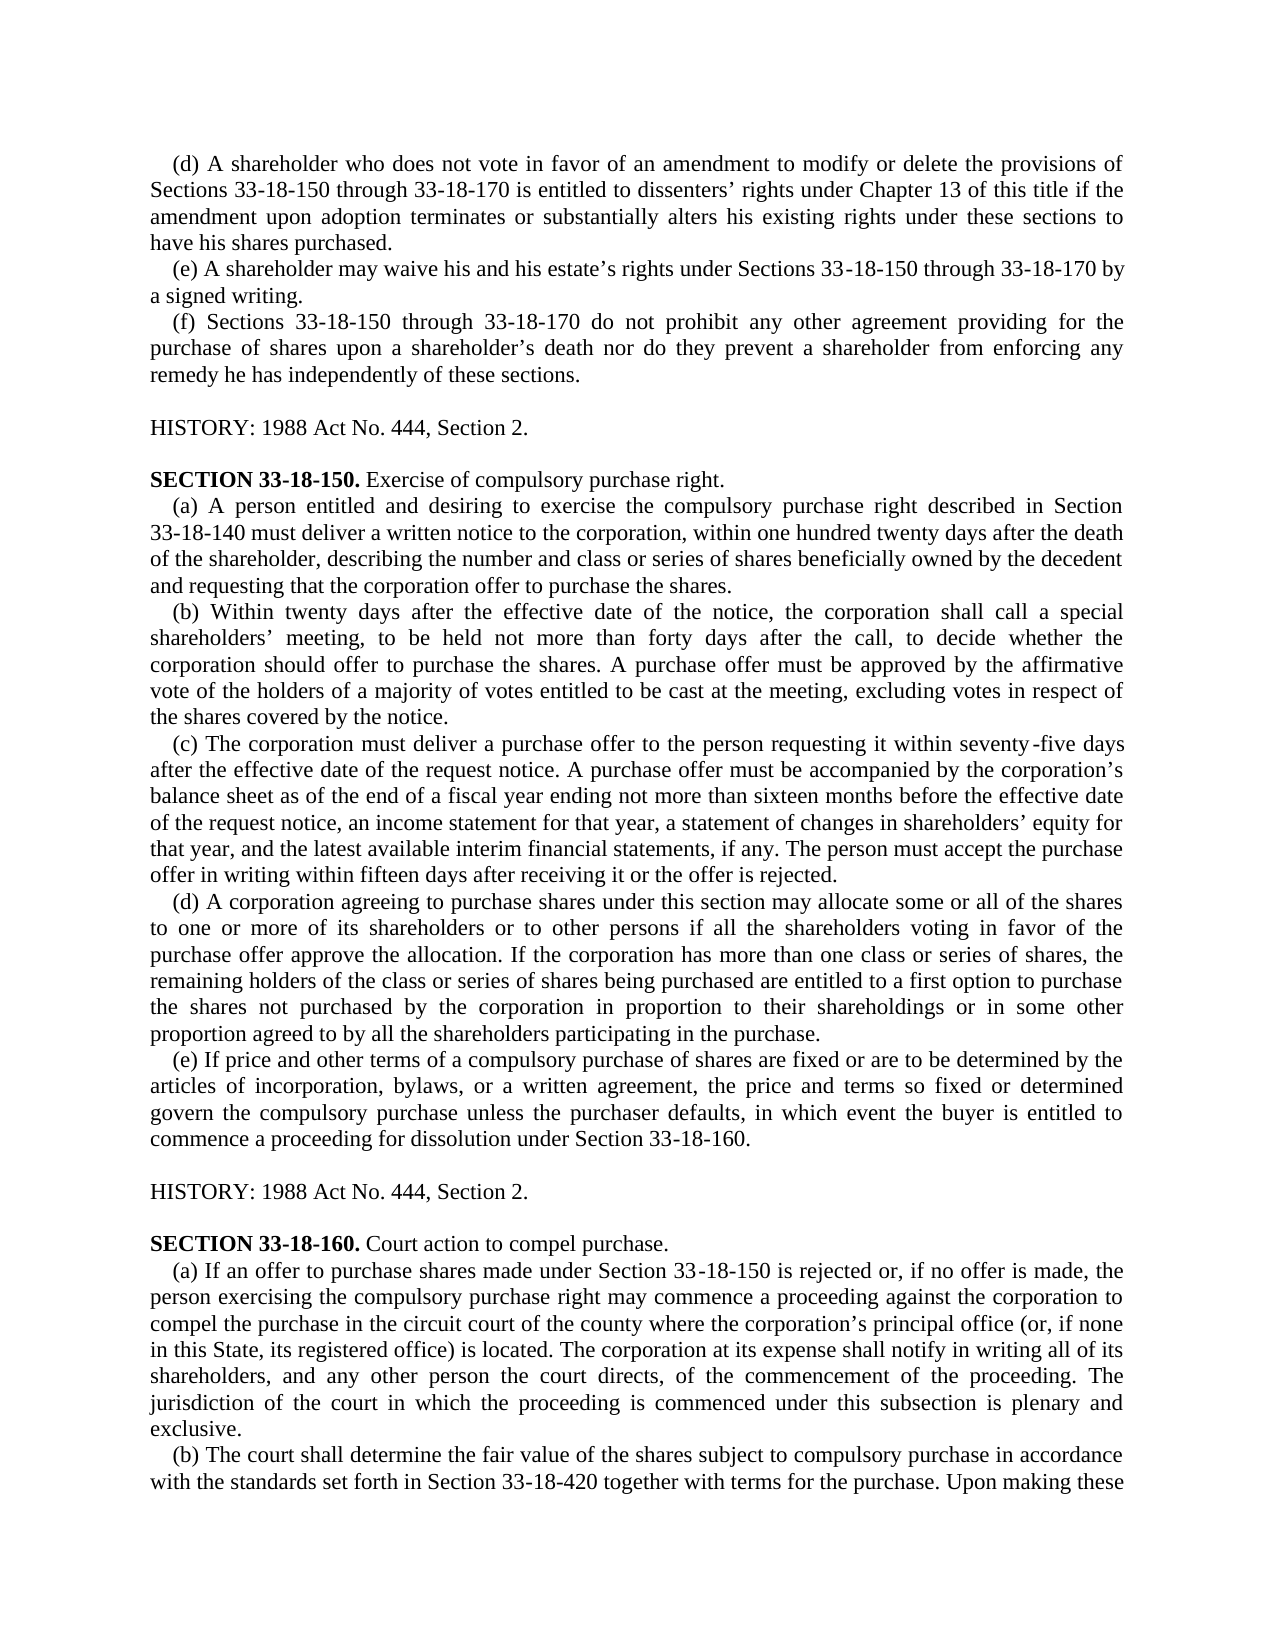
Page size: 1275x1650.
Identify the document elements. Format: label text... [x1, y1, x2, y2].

text (c) The corporation must deliver a purchase offer to the person requesting it within seventy-five days after the effective date of the request notice. A purchase offer must be accompanied by the corporation’s balance sheet as of the end of a fiscal year ending not more than sixteen months before the effective date of the request notice, an income statement for that year, a statement of changes in shareholders’ equity for that year, and the latest available interim financial statements, if any. The person must accept the purchase offer in writing within fifteen days after receiving it or the offer is rejected. [150, 730, 1125, 888]
text SECTION 33-18-150. Exercise of compulsory purchase right. [150, 466, 1125, 493]
text (b) Within twenty days after the effective date of the notice, the corporation shall call a special shareholders’ meeting, to be held not more than forty days after the call, to decide whether the corporation should offer to purchase the shares. A purchase offer must be approved by the affirmative vote of the holders of a majority of votes entitled to be cast at the meeting, excluding votes in respect of the shares covered by the notice. [150, 598, 1125, 730]
text (e) A shareholder may waive his and his estate’s rights under Sections 33-18-150 through 33-18-170 by a signed writing. [150, 255, 1125, 308]
text (f) Sections 33-18-150 through 33-18-170 do not prohibit any other agreement providing for the purchase of shares upon a shareholder’s death nor do they prevent a shareholder from enforcing any remedy he has independently of these sections. [150, 308, 1125, 387]
text (a) A person entitled and desiring to exercise the compulsory purchase right described in Section 33-18-140 must deliver a written notice to the corporation, within one hundred twenty days after the death of the shareholder, describing the number and class or series of shares beneficially owned by the decedent and requesting that the corporation offer to purchase the shares. [150, 493, 1125, 598]
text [150, 1441, 1125, 1494]
text (d) A corporation agreeing to purchase shares under this section may allocate some or all of the shares to one or more of its shareholders or to other persons if all the shareholders voting in favor of the purchase offer approve the allocation. If the corporation has more than one class or series of shares, the remaining holders of the class or series of shares being purchased are entitled to a first option to purchase the shares not purchased by the corporation in proportion to their shareholdings or in some other proportion agreed to by all the shareholders participating in the purchase. [150, 888, 1125, 1046]
text (e) If price and other terms of a compulsory purchase of shares are fixed or are to be determined by the articles of incorporation, bylaws, or a written agreement, the price and terms so fixed or determined govern the compulsory purchase unless the purchaser defaults, in which event the buyer is entitled to commence a proceeding for dissolution under Section 33-18-160. [150, 1046, 1125, 1151]
text HISTORY: 1988 Act No. 444, Section 2. [150, 1178, 1125, 1204]
text SECTION 33-18-160. Court action to compel purchase. [150, 1231, 1125, 1257]
text (d) A shareholder who does not vote in favor of an amendment to modify or delete the provisions of Sections 33-18-150 through 33-18-170 is entitled to dissenters’ rights under Chapter 13 of this title if the amendment upon adoption terminates or substantially alters his existing rights under these sections to have his shares purchased. [150, 150, 1125, 255]
text HISTORY: 1988 Act No. 444, Section 2. [150, 413, 1125, 440]
text (a) If an offer to purchase shares made under Section 33-18-150 is rejected or, if no offer is made, the person exercising the compulsory purchase right may commence a proceeding against the corporation to compel the purchase in the circuit court of the county where the corporation’s principal office (or, if none in this State, its registered office) is located. The corporation at its expense shall notify in writing all of its shareholders, and any other person the court directs, of the commencement of the proceeding. The jurisdiction of the court in which the proceeding is commenced under this subsection is plenary and exclusive. [150, 1257, 1125, 1441]
